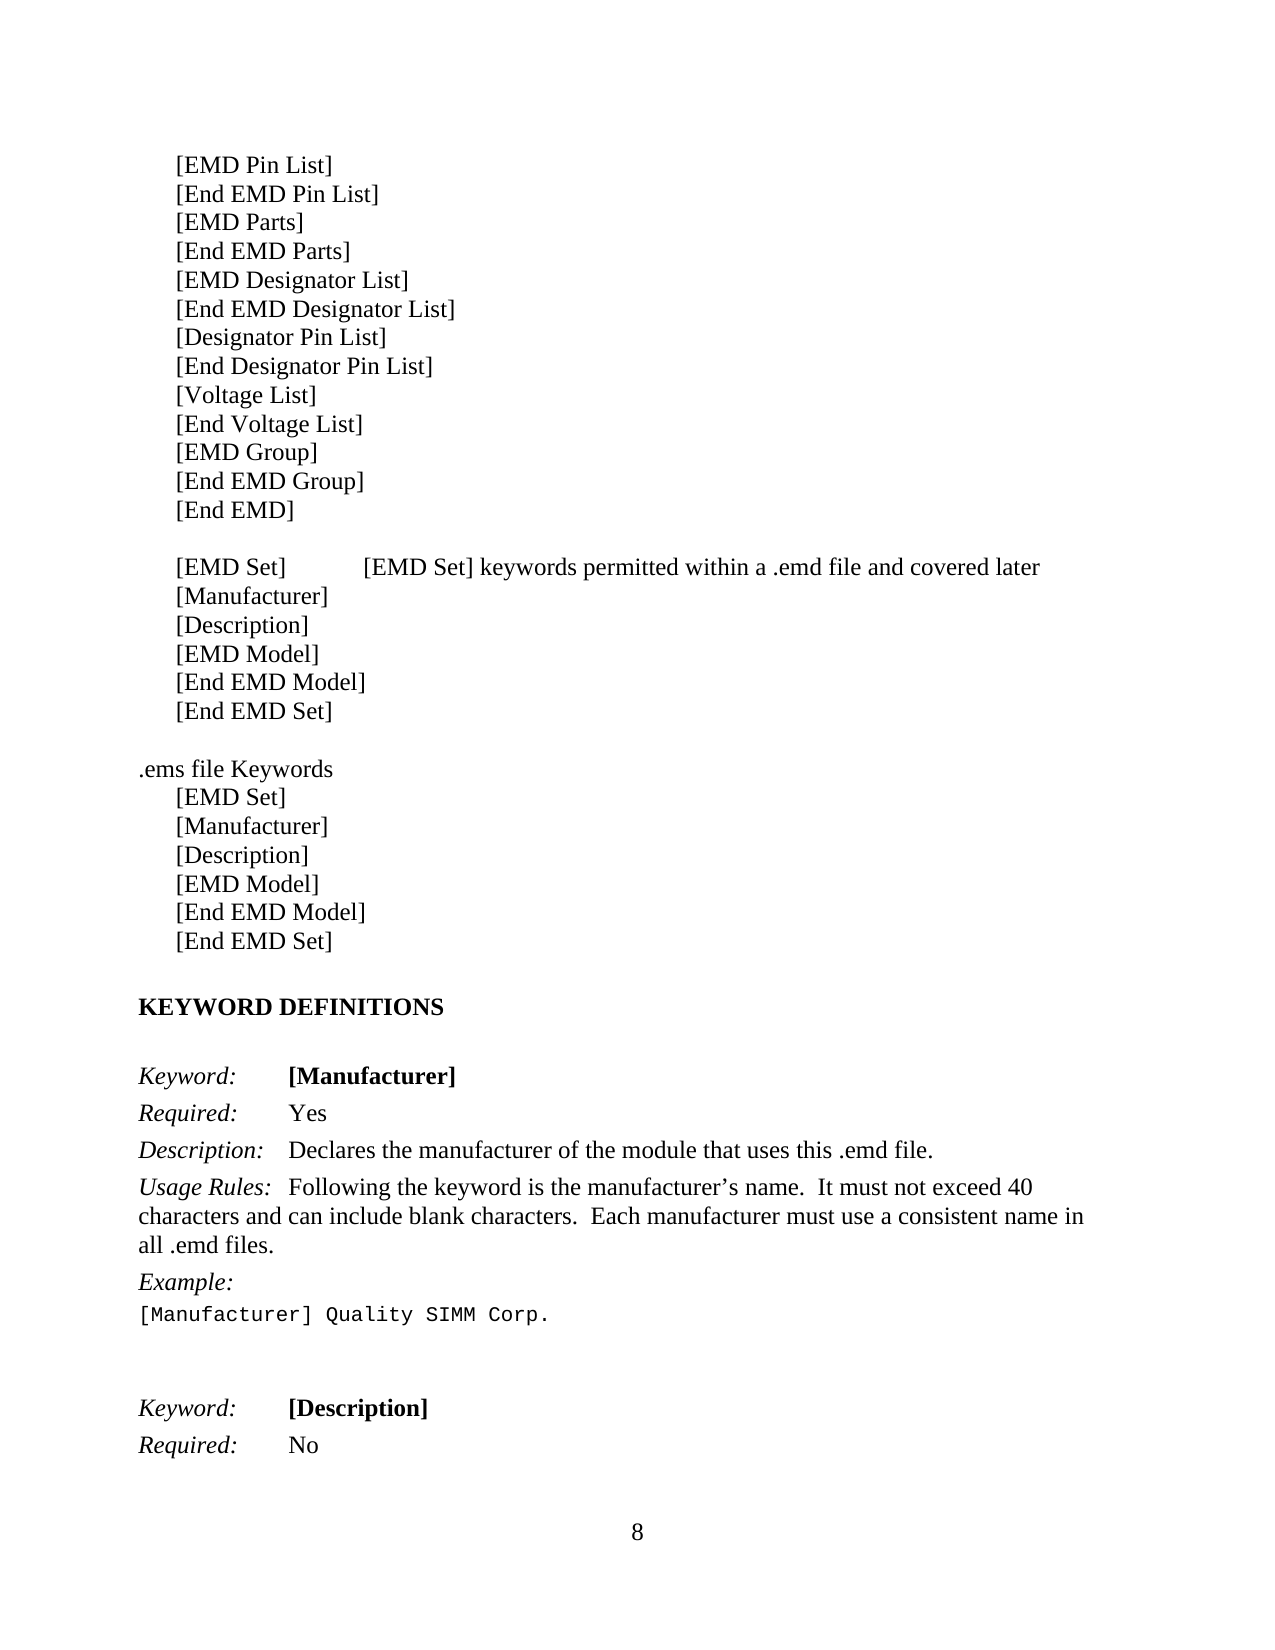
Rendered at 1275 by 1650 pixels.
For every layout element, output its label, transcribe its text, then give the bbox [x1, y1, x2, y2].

text KEYWORD DEFINITIONS [138, 992, 1137, 1021]
text Keyword: [Description] [138, 1393, 1137, 1422]
list [End EMD] [176, 495, 1137, 524]
list [End EMD Pin List] [176, 179, 1137, 207]
list [End EMD Designator List] [176, 294, 1137, 322]
list .ems file Keywords [138, 754, 1137, 782]
list [End EMD Model] [138, 897, 1137, 926]
list [Description] [176, 610, 1137, 639]
list [End EMD Parts] [176, 236, 1137, 265]
text Keyword: [Manufacturer] [138, 1061, 1137, 1090]
text Required: Yes [138, 1098, 1137, 1127]
list [End EMD Set] [176, 926, 1137, 955]
list [EMD Parts] [138, 207, 1137, 236]
text [Manufacturer] Quality SIMM Corp. [138, 1304, 1137, 1328]
list [End Voltage List] [176, 409, 1137, 437]
text Required: No [138, 1431, 1137, 1459]
list [EMD Pin List] [176, 150, 1137, 179]
list [Manufacturer] [176, 581, 1137, 610]
list [Description] [176, 840, 1137, 869]
list [EMD Designator List] [138, 265, 1137, 294]
list [EMD Set] [176, 782, 1137, 811]
text Description: Declares the manufacturer of the module that uses this .emd file. [138, 1135, 1137, 1164]
text Example: [138, 1267, 1137, 1296]
list [End EMD Model] [138, 667, 1137, 696]
list [EMD Model] [138, 639, 1137, 667]
list [End Designator Pin List] [176, 351, 1137, 380]
list [EMD Group] [176, 437, 1137, 466]
list [End EMD Group] [176, 466, 1137, 495]
text Usage Rules: Following the keyword is the manufacturer’s name. It must not exceed 40 characters and can include blank characters. Each manufacturer must use a consistent name in all .emd files. [138, 1172, 1137, 1259]
list [EMD Model] [138, 869, 1137, 897]
list [Manufacturer] [176, 811, 1137, 840]
list [EMD Set] [EMD Set] keywords permitted within a .emd file and covered later [176, 552, 1137, 581]
list [End EMD Set] [176, 696, 1137, 725]
list [Voltage List] [176, 380, 1137, 409]
list [Designator Pin List] [138, 322, 1137, 351]
